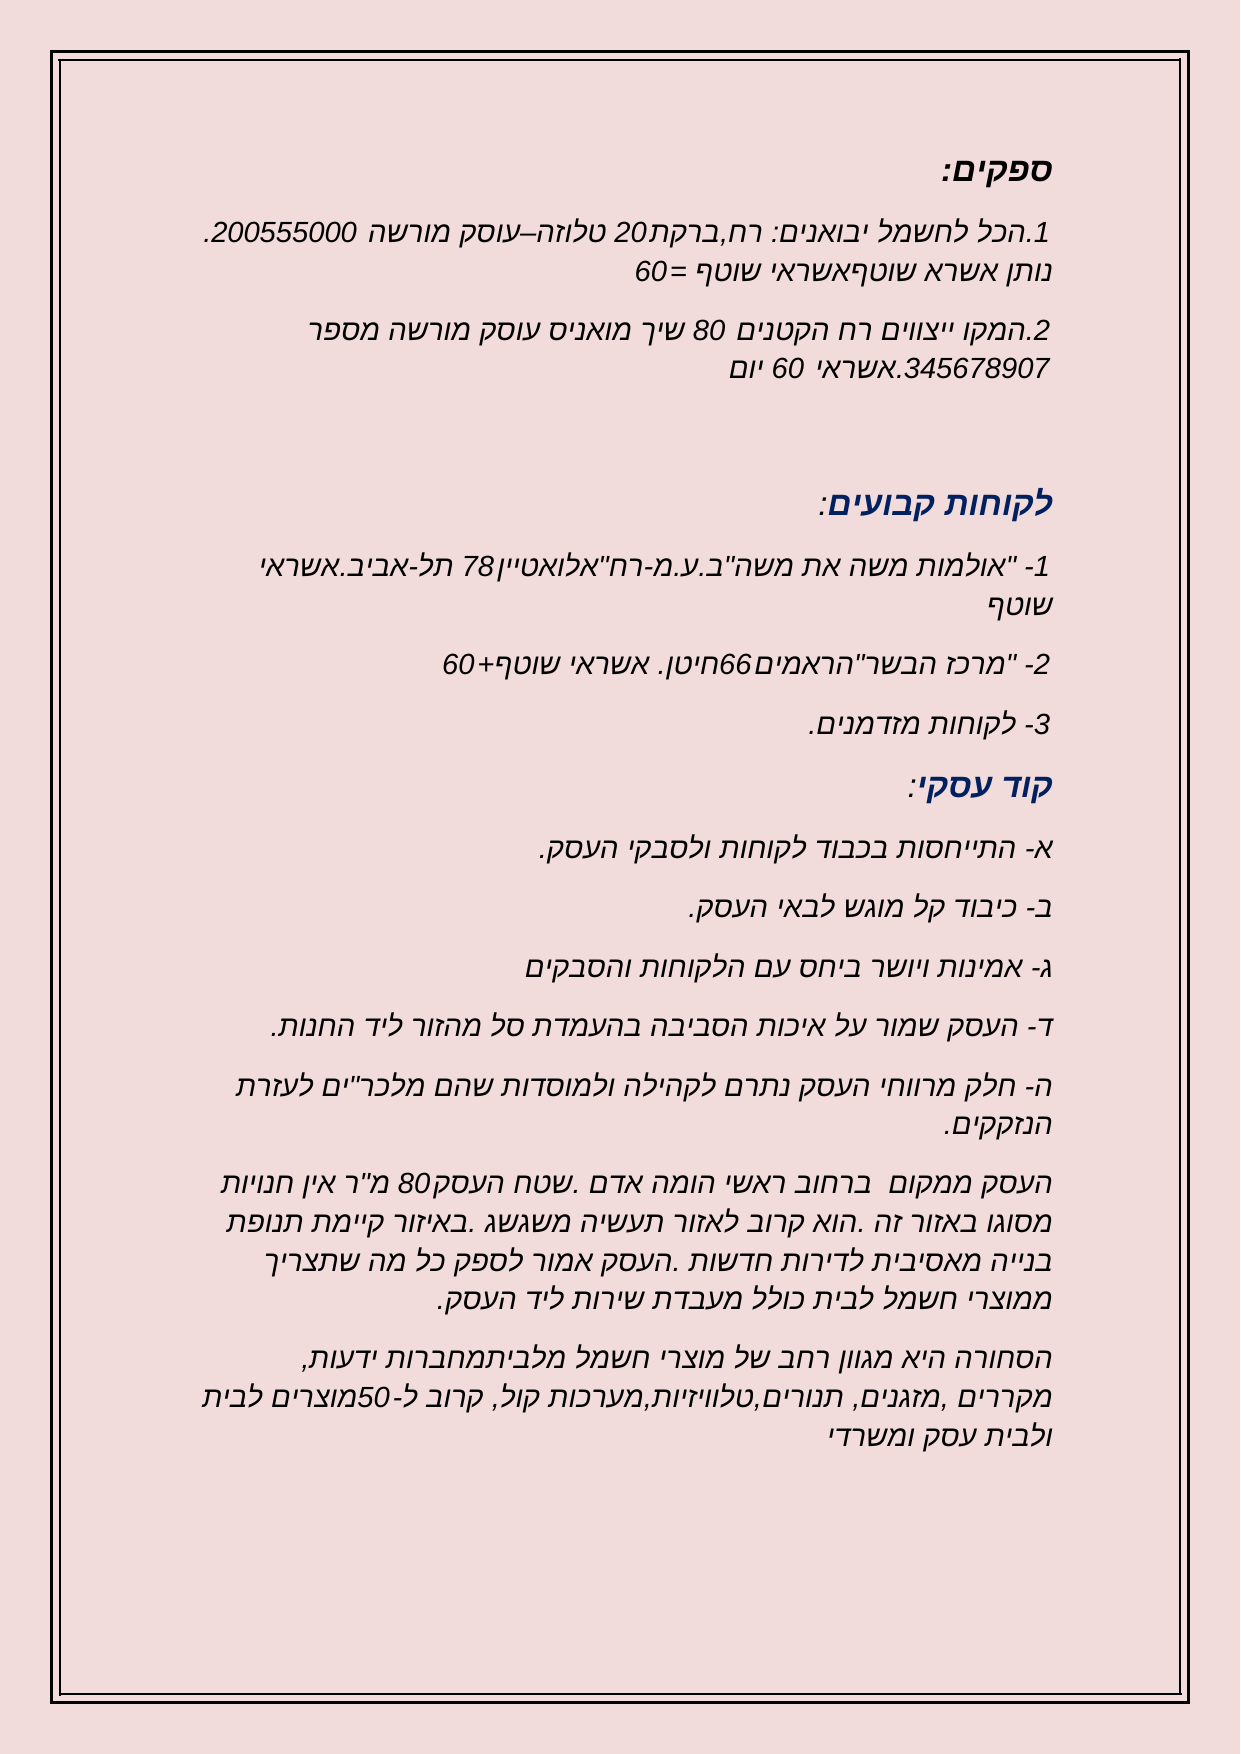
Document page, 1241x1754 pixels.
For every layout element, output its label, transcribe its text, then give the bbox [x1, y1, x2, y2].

text 2.המקו ייצווים רח הקטנים 80 שיך מואניס עוסק מורשה מספר 345678907.אשראי 60 יום [187, 313, 1053, 385]
text 3- לקוחות מזדמנים. [187, 707, 1053, 740]
text א- התייחסות בכבוד לקוחות ולסבקי העסק. [187, 831, 1053, 864]
text ב- כיבוד קל מוגש לבאי העסק. [187, 890, 1053, 924]
text קוד עסקי: [187, 766, 1053, 804]
text לקוחות קבועים: [187, 484, 1053, 523]
text ה- חלק מרווחי העסק נתרם לקהילה ולמוסדות שהם מלכר"ים לעזרת הנזקקים. [187, 1068, 1053, 1141]
text 1.הכל לחשמל יבואנים: רח,ברקת20 טלוזה–עוסק מורשה 200555000.נותן אשרא שוטףאשראי שוטף =60 [187, 215, 1053, 287]
text ג- אמינות ויושר ביחס עם הלקוחות והסבקים [187, 950, 1053, 983]
text הסחורה היא מגוון רחב של מוצרי חשמל מלביתמחברות ידעות,מקררים ,מזגנים, תנורים,טלוויזיות,מערכות קול, קרוב ל-50מוצרים לבית ולבית עסק ומשרדי [187, 1341, 1053, 1452]
text 2- "מרכז הבשר"הראמים66חיטן. אשראי שוטף+60 [187, 647, 1053, 681]
text ספקים: [187, 150, 1053, 188]
text 1- "אולמות משה את משה"ב.ע.מ-רח"אלואטיין78 תל-אביב.אשראי שוטף [187, 549, 1053, 621]
text העסק ממקום ברחוב ראשי הומה אדם .שטח העסק80 מ"ר אין חנויות מסוגו באזור זה .הוא קרוב לאזור תעשיה משגשג .באיזור קיימת תנופת בנייה מאסיבית לדירות חדשות .העסק אמור לספק כל מה שתצריך ממוצרי חשמל לבית כולל מעבדת שירות ליד העסק. [187, 1166, 1053, 1316]
text ד- העסק שמור על איכות הסביבה בהעמדת סל מהזור ליד החנות. [187, 1009, 1053, 1043]
